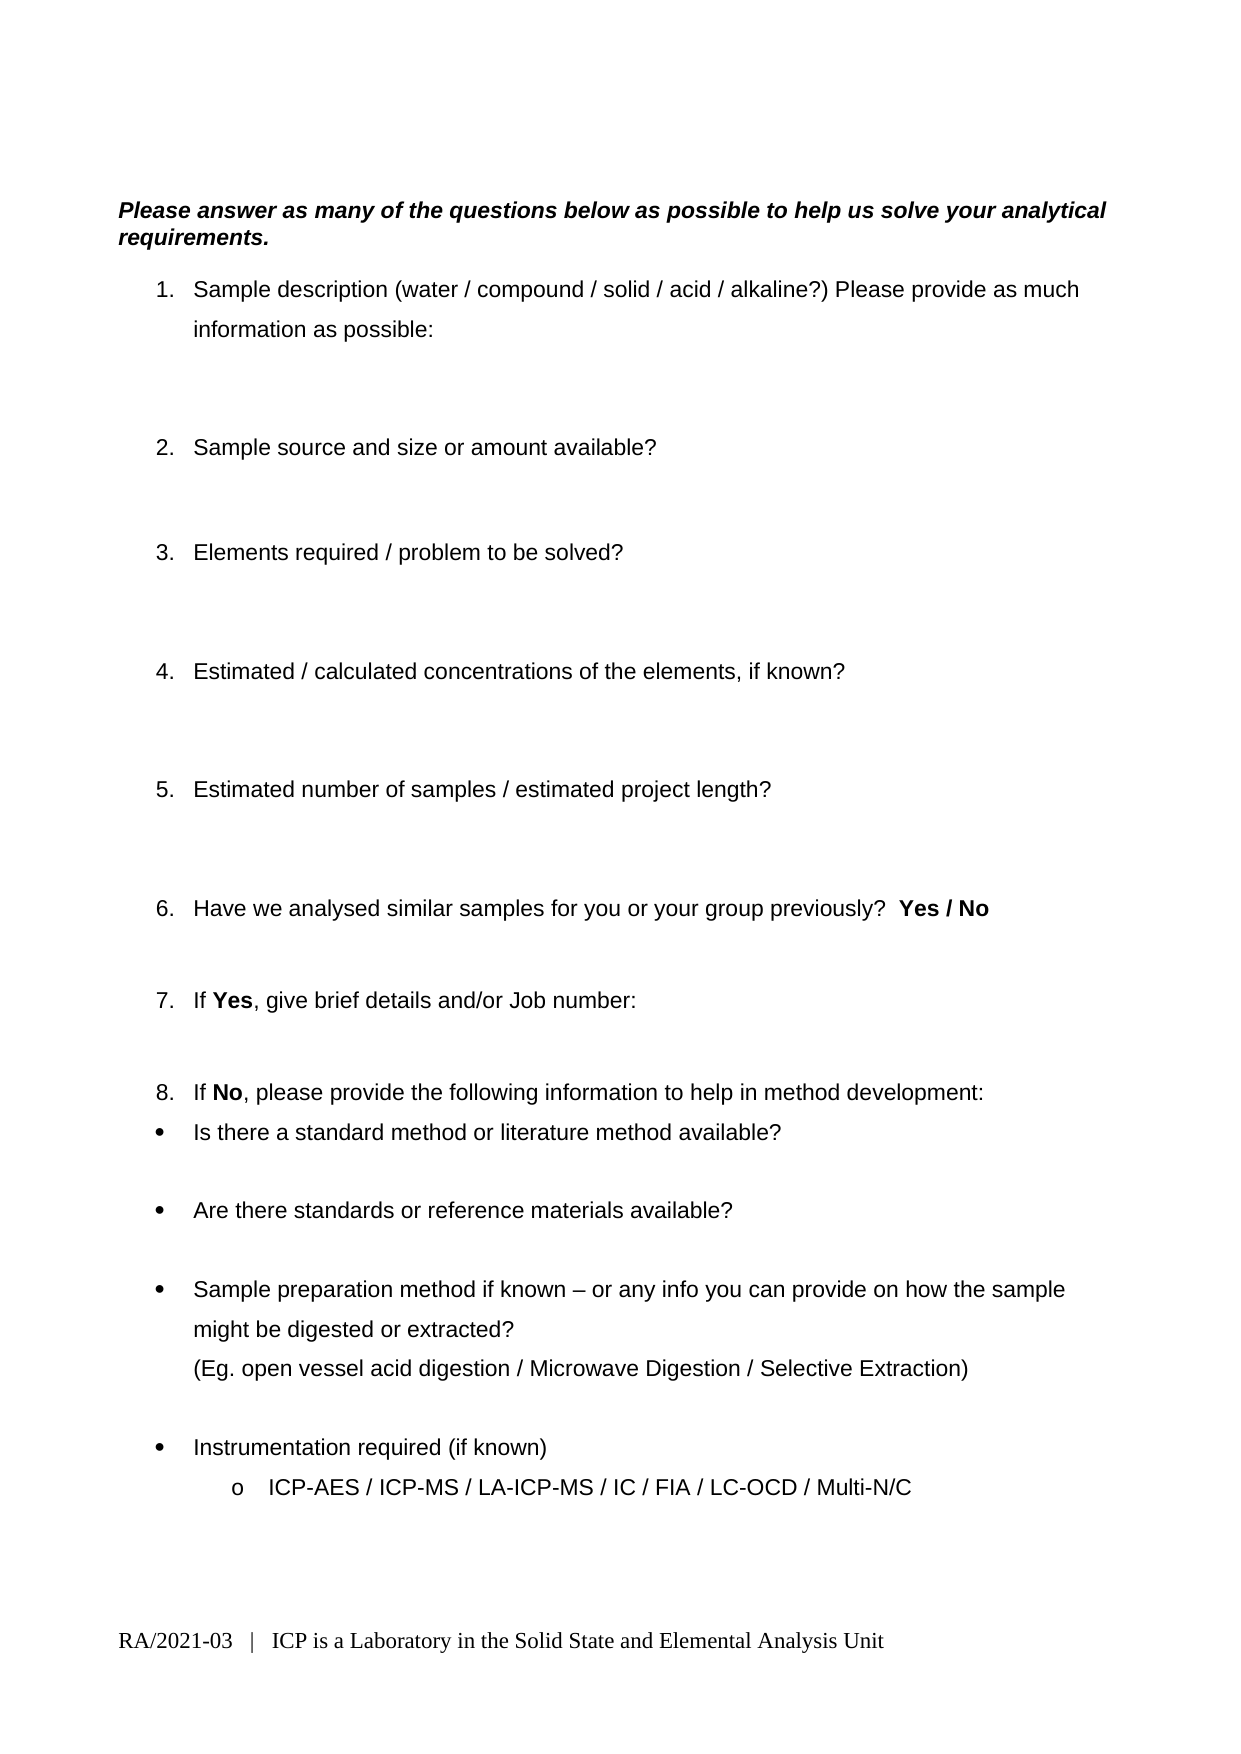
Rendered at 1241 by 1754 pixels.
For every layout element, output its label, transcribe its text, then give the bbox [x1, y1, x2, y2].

title Elements required / problem to be solved? [156, 539, 1122, 566]
title Sample source and size or amount available? [156, 434, 1122, 460]
title Is there a standard method or literature method available? [156, 1118, 1122, 1145]
title Estimated / calculated concentrations of the elements, if known? [156, 658, 1122, 684]
title Sample preparation method if known – or any info you can provide on how the sample might be digested or extracted? [156, 1276, 1122, 1342]
title Estimated number of samples / estimated project length? [156, 776, 1122, 803]
text Please answer as many of the questions below as possible to help us solve your analytical requirements. [118, 197, 1122, 250]
title If No, please provide the following information to help in method development: [156, 1079, 1122, 1105]
title (Eg. open vessel acid digestion / Microwave Digestion / Selective Extraction) [118, 1355, 1122, 1382]
title Have we analysed similar samples for you or your group previously? Yes / No [156, 895, 1122, 921]
title Are there standards or reference materials available? [156, 1197, 1122, 1224]
title Instrumentation required (if known) [156, 1434, 1122, 1461]
title Sample description (water / compound / solid / acid / alkaline?) Please provide as much information as possible: [156, 276, 1122, 342]
title ICP-AES / ICP-MS / LA-ICP-MS / IC / FIA / LC-OCD / Multi-N/C [231, 1474, 1122, 1502]
title If Yes, give brief details and/or Job number: [156, 987, 1122, 1013]
